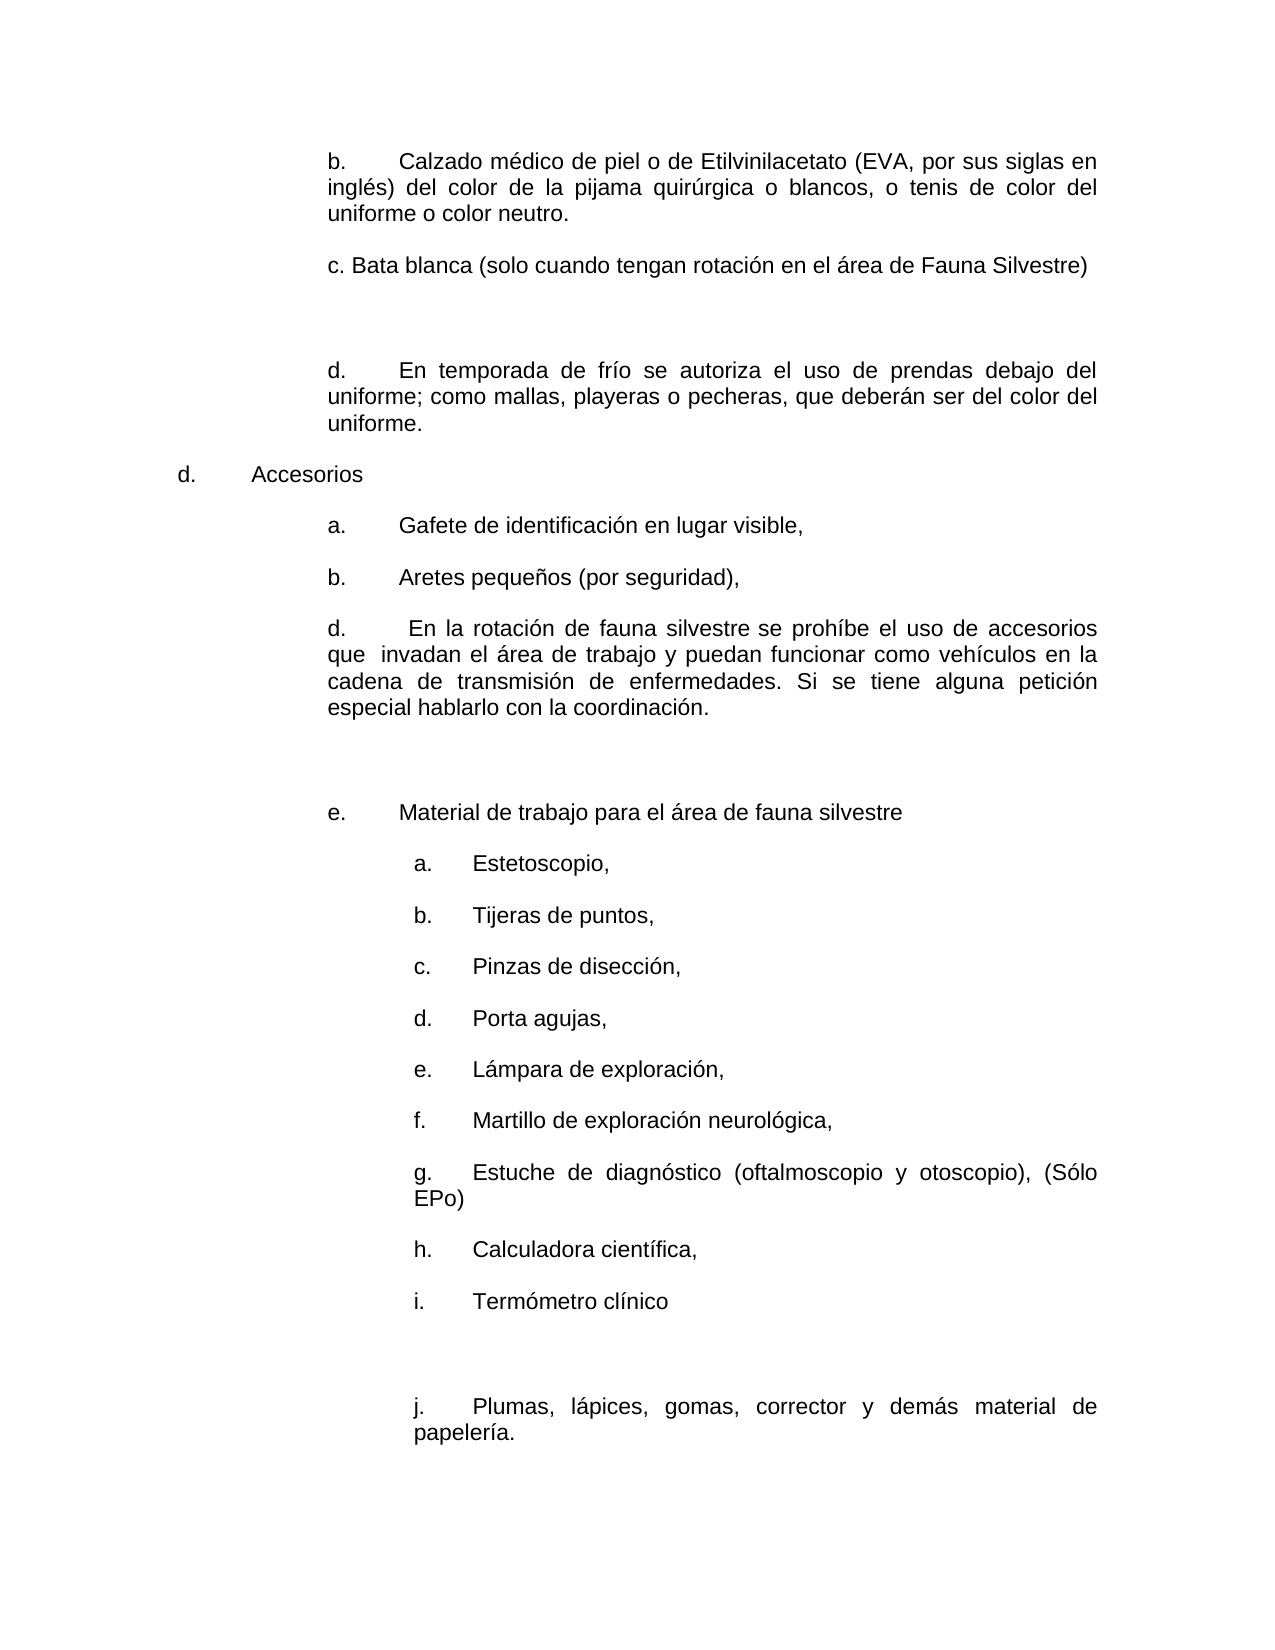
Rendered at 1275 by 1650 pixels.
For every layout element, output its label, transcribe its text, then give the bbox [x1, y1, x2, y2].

text c. Pinzas de disección, [413, 953, 1098, 979]
text b. Calzado médico de piel o de Etilvinilacetato (EVA, por sus siglas en inglés) del color de la pijama quirúrgica o blancos, o tenis de color del uniforme o color neutro. [327, 148, 1098, 227]
text d. Porta agujas, [413, 1004, 1098, 1031]
text j. Plumas, lápices, gomas, corrector y demás material de papelería. [413, 1393, 1098, 1445]
text g. Estuche de diagnóstico (oftalmoscopio y otoscopio), (Sólo EPo) [413, 1158, 1098, 1211]
text d. En temporada de frío se autoriza el uso de prendas debajo del uniforme; como mallas, playeras o pecheras, que deberán ser del color del uniforme. [327, 357, 1098, 436]
text f. Martillo de exploración neurológica, [413, 1107, 1098, 1133]
text e. Material de trabajo para el área de fauna silvestre [327, 799, 1098, 825]
text h. Calculadora científica, [413, 1236, 1098, 1263]
text i. Termómetro clínico [413, 1288, 1098, 1314]
text d. Accesorios [177, 461, 1098, 487]
text b. Tijeras de puntos, [413, 902, 1098, 928]
text e. Lámpara de exploración, [413, 1056, 1098, 1082]
text a. Gafete de identificación en lugar visible, [327, 512, 1098, 538]
text b. Aretes pequeños (por seguridad), [327, 563, 1098, 590]
text d. En la rotación de fauna silvestre se prohíbe el uso de accesorios que invadan el área de trabajo y puedan funcionar como vehículos en la cadena de transmisión de enfermedades. Si se tiene alguna petición especial hablarlo con la coordinación. [327, 615, 1098, 720]
text c. Bata blanca (solo cuando tengan rotación en el área de Fauna Silvestre) [327, 252, 1098, 278]
text a. Estetoscopio, [413, 850, 1098, 877]
